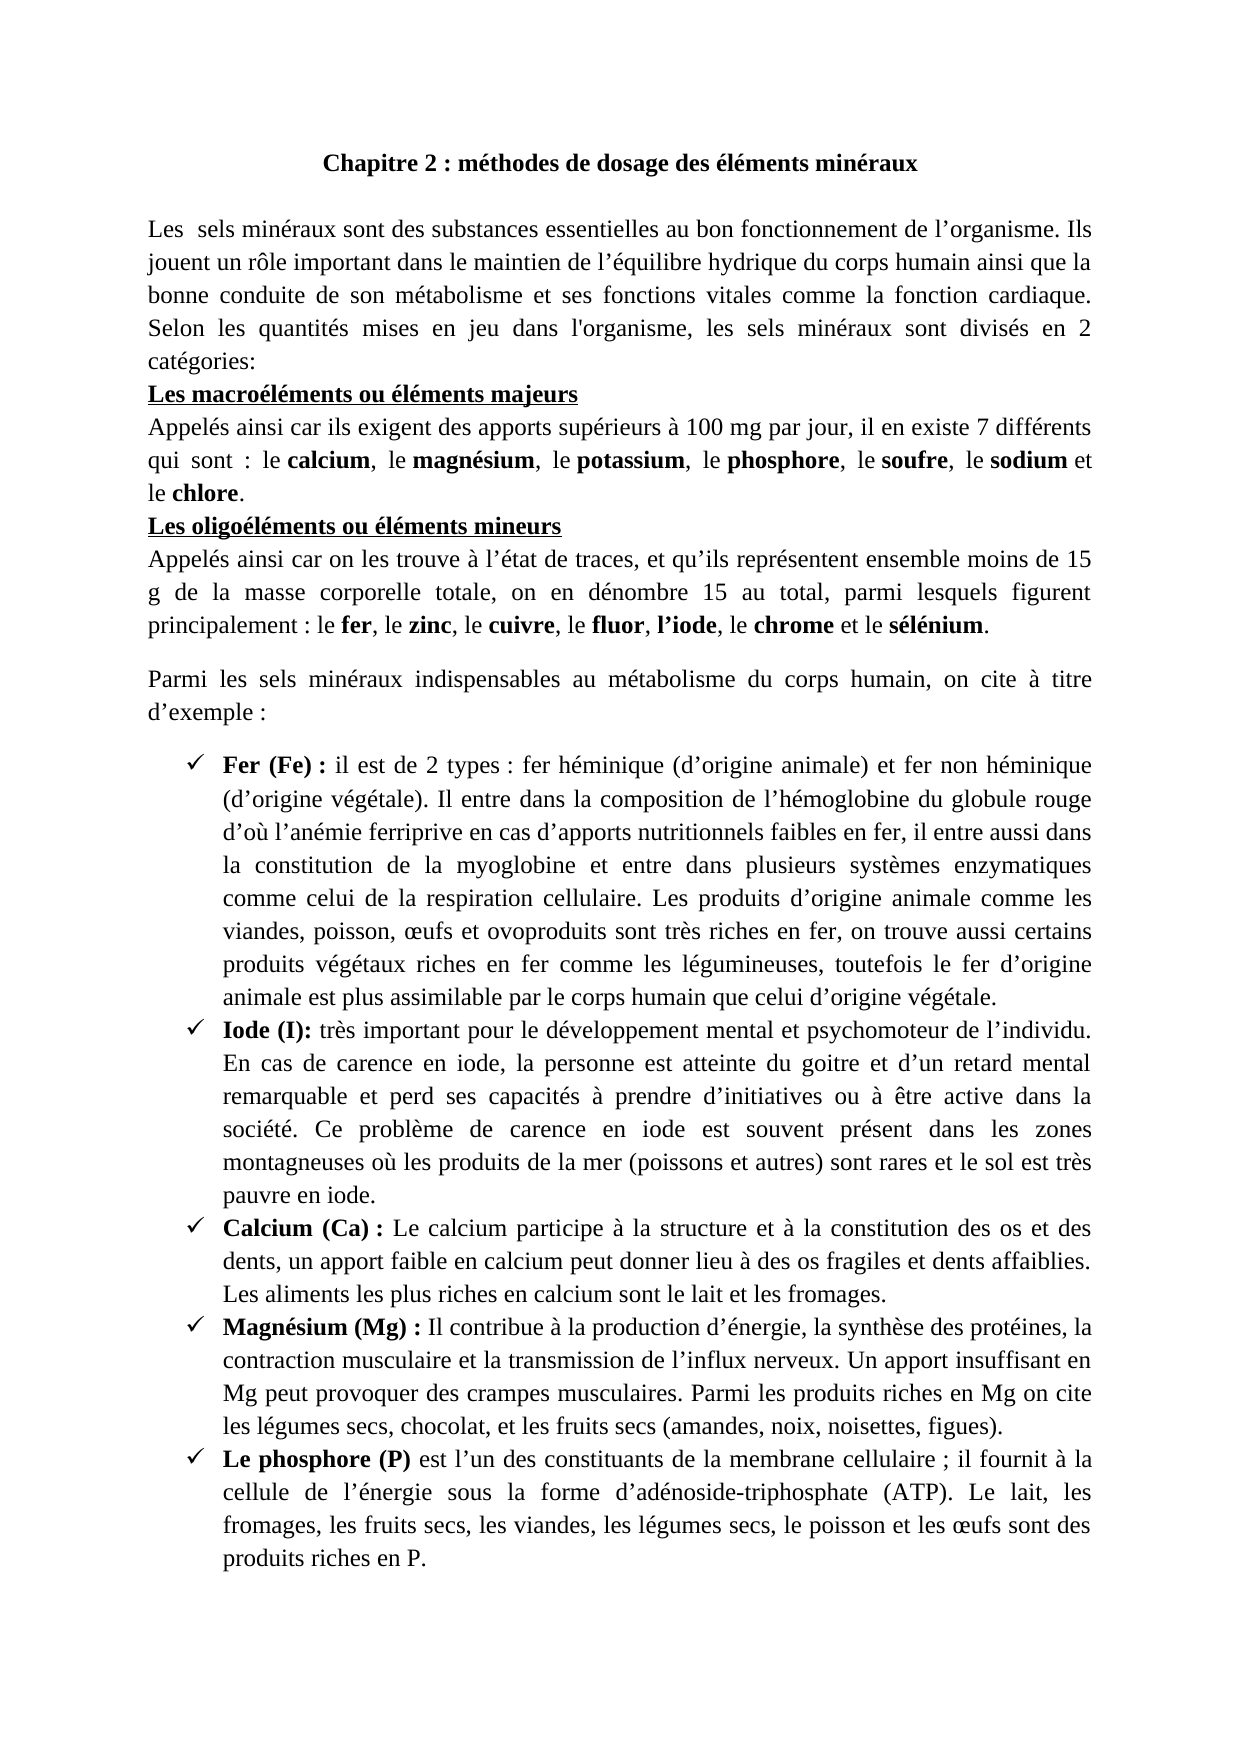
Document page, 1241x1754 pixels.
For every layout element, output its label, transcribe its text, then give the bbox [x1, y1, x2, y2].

text Les oligoéléments ou éléments mineurs [148, 511, 1093, 539]
text Appelés ainsi car ils exigent des apports supérieurs à 100 mg par jour, il en existe 7 différents qui sont : le calcium, le magnésium, le potassium, le phosphore, le soufre, le sodium et le chlore. [148, 412, 1093, 507]
list Le phosphore (P) est l’un des constituants de la membrane cellulaire ; il fournit à la cellule de l’énergie sous la forme d’adénoside-triphosphate (ATP). Le lait, les fromages, les fruits secs, les viandes, les légumes secs, le poisson et les œufs sont des produits riches en P. [185, 1444, 1093, 1572]
text Les sels minéraux sont des substances essentielles au bon fonctionnement de l’organisme. Ils jouent un rôle important dans le maintien de l’équilibre hydrique du corps humain ainsi que la bonne conduite de son métabolisme et ses fonctions vitales comme la fonction cardiaque. Selon les quantités mises en jeu dans l'organisme, les sels minéraux sont divisés en 2 catégories: [148, 214, 1093, 374]
list Calcium (Ca) : Le calcium participe à la structure et à la constitution des os et des dents, un apport faible en calcium peut donner lieu à des os fragiles et dents affaiblies. Les aliments les plus riches en calcium sont le lait et les fromages. [185, 1213, 1093, 1308]
text Parmi les sels minéraux indispensables au métabolisme du corps humain, on cite à titre d’exemple : [148, 664, 1093, 726]
list Iode (I): très important pour le développement mental et psychomoteur de l’individu. En cas de carence en iode, la personne est atteinte du goitre et d’un retard mental remarquable et perd ses capacités à prendre d’initiatives ou à être active dans la société. Ce problème de carence en iode est souvent présent dans les zones montagneuses où les produits de la mer (poissons et autres) sont rares et le sol est très pauvre en iode. [185, 1015, 1093, 1209]
text Appelés ainsi car on les trouve à l’état de traces, et qu’ils représentent ensemble moins de 15 g de la masse corporelle totale, on en dénombre 15 au total, parmi lesquels figurent principalement : le fer, le zinc, le cuivre, le fluor, l’iode, le chrome et le sélénium. [148, 544, 1093, 639]
list Magnésium (Mg) : Il contribue à la production d’énergie, la synthèse des protéines, la contraction musculaire et la transmission de l’influx nerveux. Un apport insuffisant en Mg peut provoquer des crampes musculaires. Parmi les produits riches en Mg on cite les légumes secs, chocolat, et les fruits secs (amandes, noix, noisettes, figues). [185, 1312, 1093, 1440]
text Chapitre 2 : méthodes de dosage des éléments minéraux [148, 148, 1093, 176]
list Fer (Fe) : il est de 2 types : fer héminique (d’origine animale) et fer non héminique (d’origine végétale). Il entre dans la composition de l’hémoglobine du globule rouge d’où l’anémie ferriprive en cas d’apports nutritionnels faibles en fer, il entre aussi dans la constitution de la myoglobine et entre dans plusieurs systèmes enzymatiques comme celui de la respiration cellulaire. Les produits d’origine animale comme les viandes, poisson, œufs et ovoproduits sont très riches en fer, on trouve aussi certains produits végétaux riches en fer comme les légumineuses, toutefois le fer d’origine animale est plus assimilable par le corps humain que celui d’origine végétale. [185, 751, 1093, 1011]
text Les macroéléments ou éléments majeurs [148, 379, 1093, 407]
